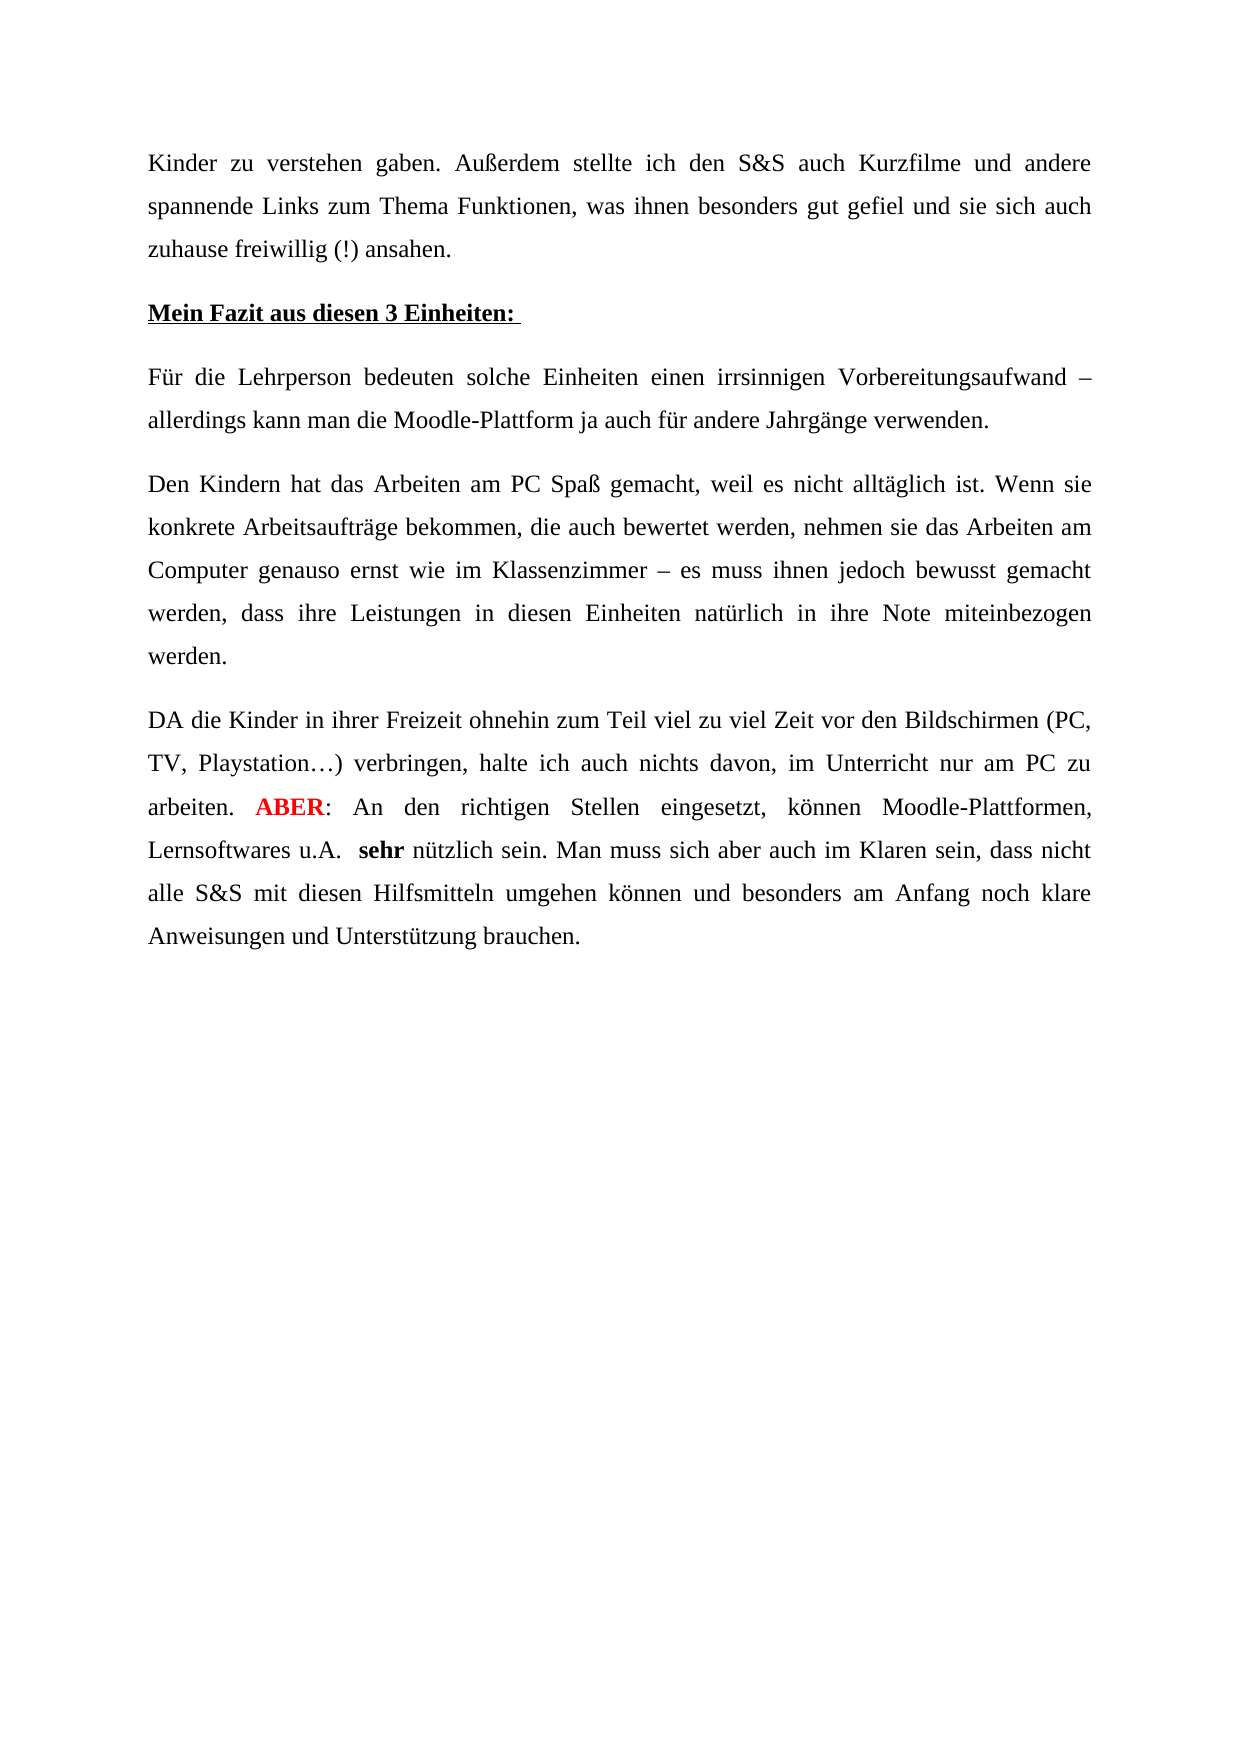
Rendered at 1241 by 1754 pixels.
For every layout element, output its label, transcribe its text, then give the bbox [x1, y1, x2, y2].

text Für die Lehrperson bedeuten solche Einheiten einen irrsinnigen Vorbereitungsaufwand – allerdings kann man die Moodle-Plattform ja auch für andere Jahrgänge verwenden. [148, 362, 1093, 434]
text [148, 148, 1093, 263]
text Mein Fazit aus diesen 3 Einheiten: [148, 298, 1093, 327]
text DA die Kinder in ihrer Freizeit ohnehin zum Teil viel zu viel Zeit vor den Bildschirmen (PC, TV, Playstation…) verbringen, halte ich auch nichts davon, im Unterricht nur am PC zu arbeiten. ABER: An den richtigen Stellen eingesetzt, können Moodle-Plattformen, Lernsoftwares u.A. sehr nützlich sein. Man muss sich aber auch im Klaren sein, dass nicht alle S&S mit diesen Hilfsmitteln umgehen können und besonders am Anfang noch klare Anweisungen und Unterstützung brauchen. [148, 705, 1093, 950]
text Den Kindern hat das Arbeiten am PC Spaß gemacht, weil es nicht alltäglich ist. Wenn sie konkrete Arbeitsaufträge bekommen, die auch bewertet werden, nehmen sie das Arbeiten am Computer genauso ernst wie im Klassenzimmer – es muss ihnen jedoch bewusst gemacht werden, dass ihre Leistungen in diesen Einheiten natürlich in ihre Note miteinbezogen werden. [148, 469, 1093, 670]
